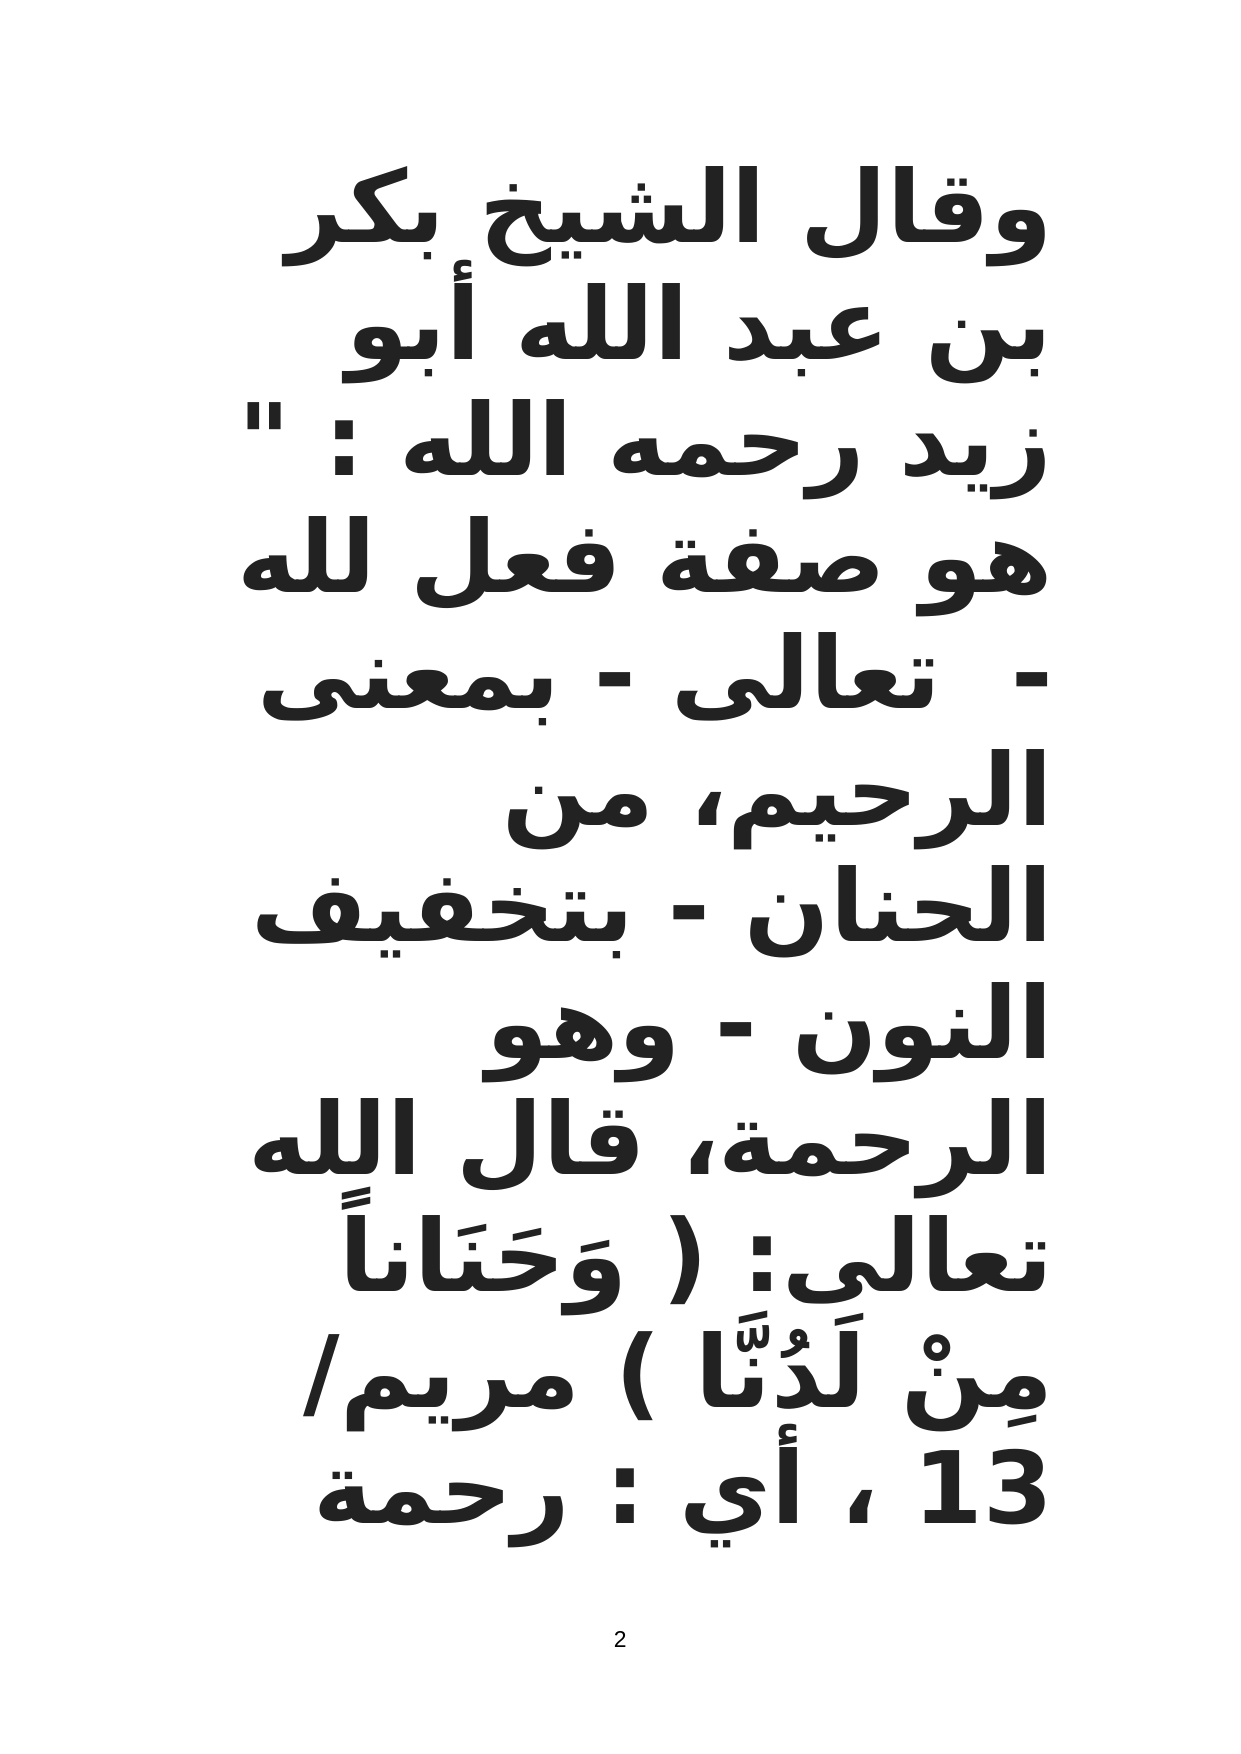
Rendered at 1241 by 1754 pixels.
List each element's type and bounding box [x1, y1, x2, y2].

text [187, 150, 1053, 1547]
